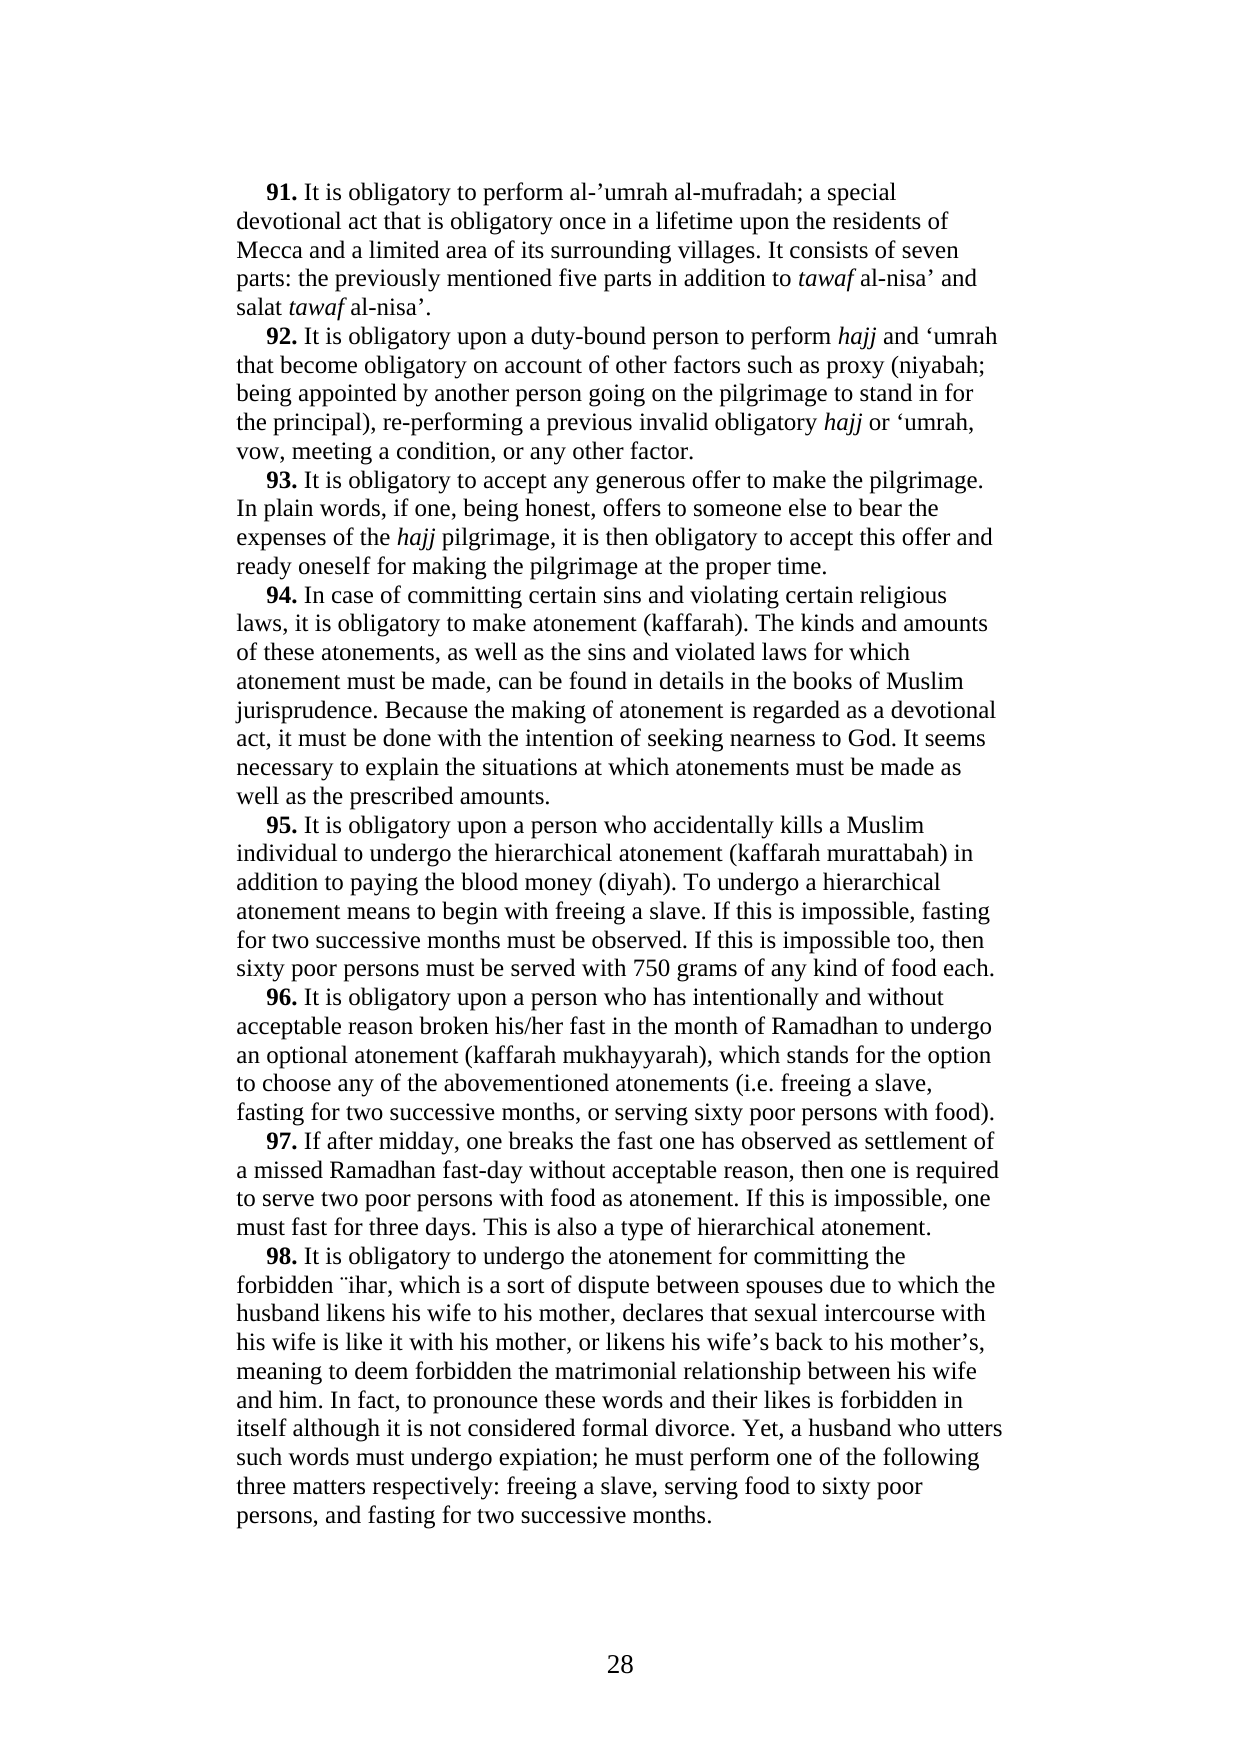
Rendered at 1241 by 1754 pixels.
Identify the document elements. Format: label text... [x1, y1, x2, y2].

text 91. It is obligatory to perform al-’umrah al-mufradah; a special devotional act that is obligatory once in a lifetime upon the residents of Mecca and a limited area of its surrounding villages. It consists of seven parts: the previously mentioned five parts in addition to tawaf al-nisa’ and salat tawaf al-nisa’. [236, 177, 1004, 321]
text 94. In case of committing certain sins and violating certain religious laws, it is obligatory to make atonement (kaffarah). The kinds and amounts of these atonements, as well as the sins and violated laws for which atonement must be made, can be found in details in the books of Muslim jurisprudence. Because the making of atonement is regarded as a devotional act, it must be done with the intention of seeking nearness to God. It seems necessary to explain the situations at which atonements must be made as well as the prescribed amounts. [236, 580, 1004, 810]
text 96. It is obligatory upon a person who has intentionally and without acceptable reason broken his/her fast in the month of Ramadhan to undergo an optional atonement (kaffarah mukhayyarah), which stands for the option to choose any of the abovementioned atonements (i.e. freeing a slave, fasting for two successive months, or serving sixty poor persons with food). [236, 982, 1004, 1126]
text 95. It is obligatory upon a person who accidentally kills a Muslim individual to undergo the hierarchical atonement (kaffarah murattabah) in addition to paying the blood money (diyah). To undergo a hierarchical atonement means to begin with freeing a slave. If this is impossible, fasting for two successive months must be observed. If this is impossible too, then sixty poor persons must be served with 750 grams of any kind of food each. [236, 810, 1004, 982]
text 92. It is obligatory upon a duty-bound person to perform hajj and ‘umrah that become obligatory on account of other factors such as proxy (niyabah; being appointed by another person going on the pilgrimage to stand in for the principal), re-performing a previous invalid obligatory hajj or ‘umrah, vow, meeting a condition, or any other factor. [236, 321, 1004, 465]
text 97. If after midday, one breaks the fast one has observed as settlement of a missed Ramadhan fast-day without acceptable reason, then one is required to serve two poor persons with food as atonement. If this is impossible, one must fast for three days. This is also a type of hierarchical atonement. [236, 1126, 1004, 1241]
text 98. It is obligatory to undergo the atonement for committing the forbidden ¨ihar, which is a sort of dispute between spouses due to which the husband likens his wife to his mother, declares that sexual intercourse with his wife is like it with his mother, or likens his wife’s back to his mother’s, meaning to deem forbidden the matrimonial relationship between his wife and him. In fact, to pronounce these words and their likes is forbidden in itself although it is not considered formal divorce. Yet, a husband who utters such words must undergo expiation; he must perform one of the following three matters respectively: freeing a slave, serving food to sixty poor persons, and fasting for two successive months. [236, 1241, 1004, 1528]
text 93. It is obligatory to accept any generous offer to make the pilgrimage. In plain words, if one, being honest, offers to someone else to bear the expenses of the hajj pilgrimage, it is then obligatory to accept this offer and ready oneself for making the pilgrimage at the proper time. [236, 465, 1004, 580]
